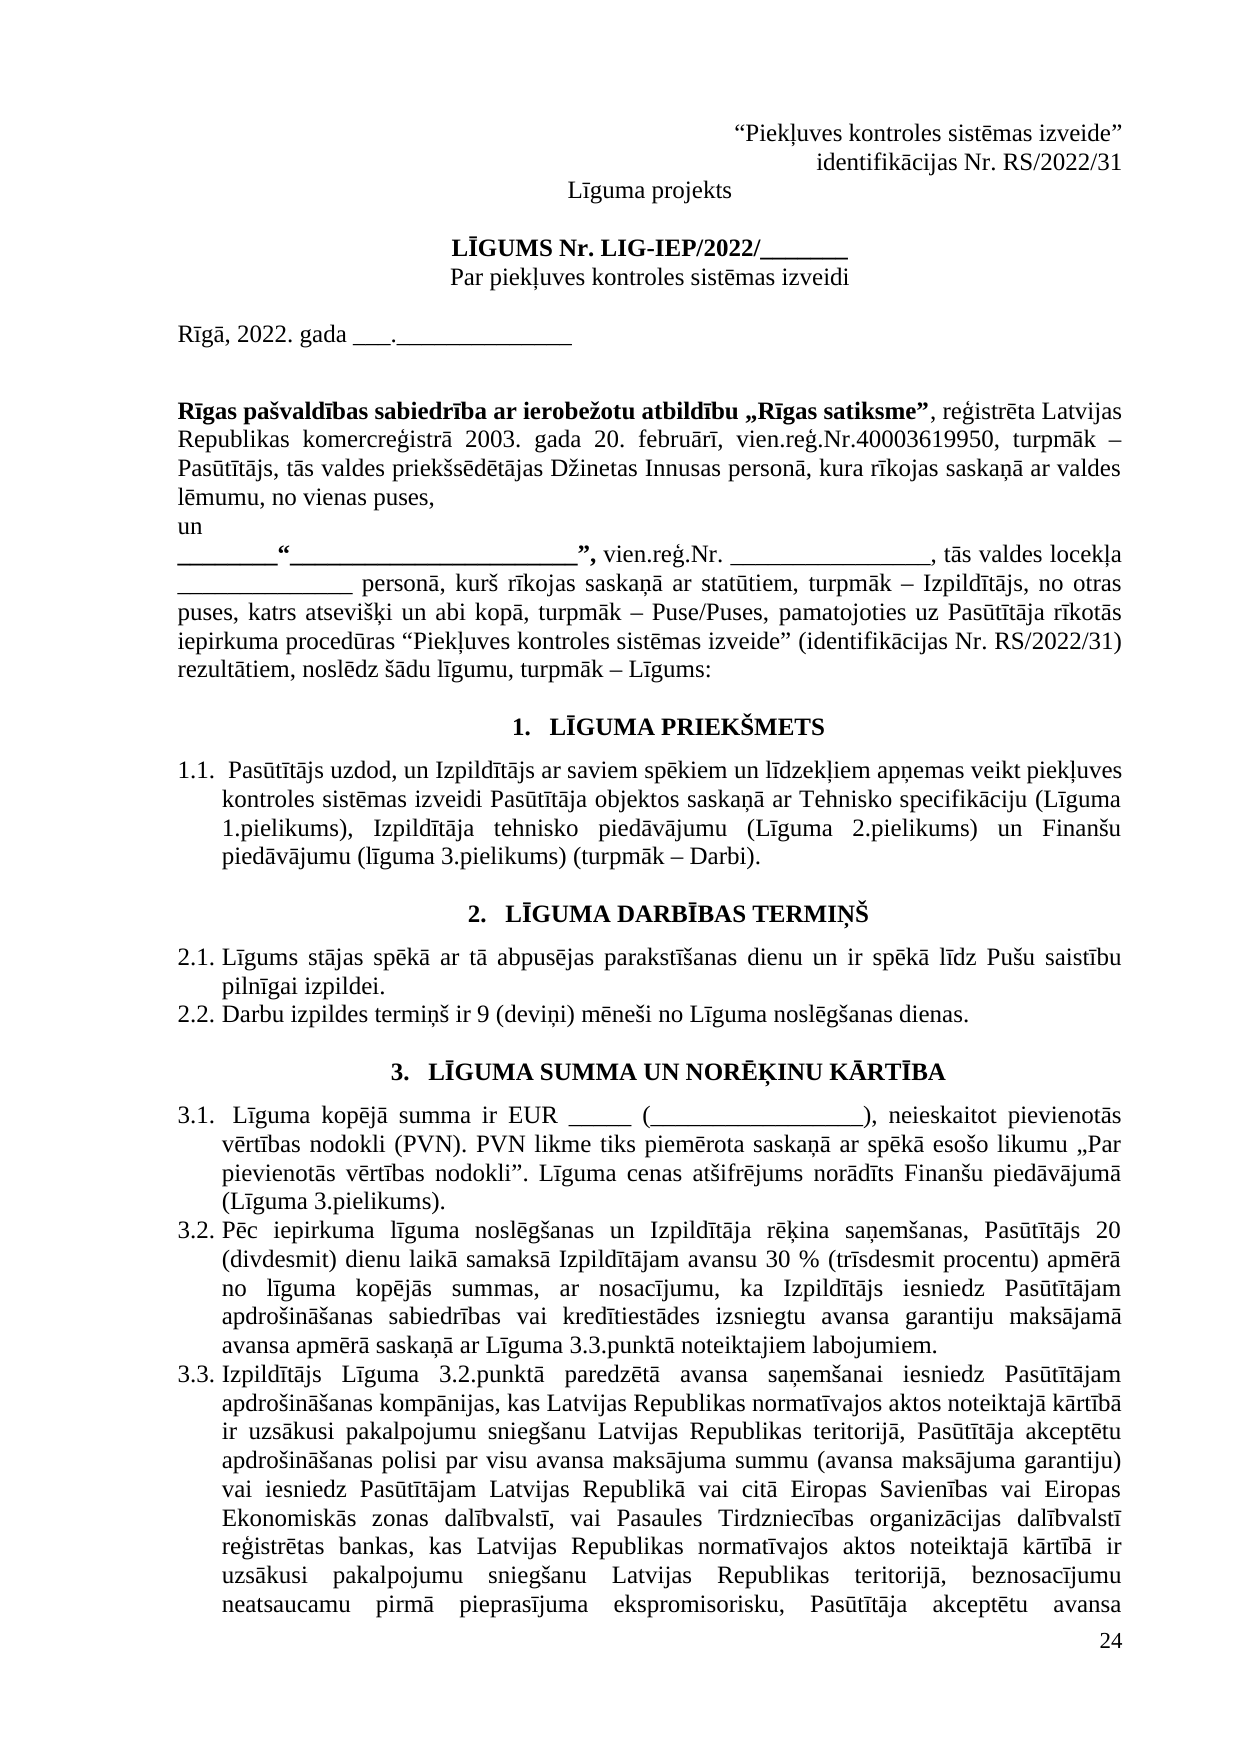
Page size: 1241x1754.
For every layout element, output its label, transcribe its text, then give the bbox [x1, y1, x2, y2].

list Pēc iepirkuma līguma noslēgšanas un Izpildītāja rēķina saņemšanas, Pasūtītājs 20 (divdesmit) dienu laikā samaksā Izpildītājam avansu 30 % (trīsdesmit procentu) apmērā no līguma kopējās summas, ar nosacījumu, ka Izpildītājs iesniedz Pasūtītājam apdrošināšanas sabiedrības vai kredītiestādes izsniegtu avansa garantiju maksājamā avansa apmērā saskaņā ar Līguma 3.3.punktā noteiktajiem labojumiem. [177, 1215, 1122, 1359]
list Pasūtītājs uzdod, un Izpildītājs ar saviem spēkiem un līdzekļiem apņemas veikt piekļuves kontroles sistēmas izveidi Pasūtītāja objektos saskaņā ar Tehnisko specifikāciju (Līguma 1.pielikums), Izpildītāja tehnisko piedāvājumu (Līguma 2.pielikums) un Finanšu piedāvājumu (līguma 3.pielikums) (turpmāk – Darbi). [177, 755, 1122, 870]
text LĪGUMS Nr. LIG-IEP/2022/_______ [177, 233, 1122, 262]
text ________“_______________________”, vien.reģ.Nr. ________________, tās valdes locekļa ______________ personā, kurš rīkojas saskaņā ar statūtiem, turpmāk – Izpildītājs, no otras puses, katrs atsevišķi un abi kopā, turpmāk – Puse/Puses, pamatojoties uz Pasūtītāja rīkotās iepirkuma procedūras “Piekļuves kontroles sistēmas izveide” (identifikācijas Nr. RS/2022/31) rezultātiem, noslēdz šādu līgumu, turpmāk – Līgums: [177, 539, 1122, 683]
list LĪGUMA SUMMA UN NORĒĶINU KĀRTĪBA [215, 1057, 1122, 1086]
text un [177, 511, 1122, 539]
list Līgums stājas spēkā ar tā abpusējas parakstīšanas dienu un ir spēkā līdz Pušu saistību pilnīgai izpildei. [177, 942, 1122, 999]
list Līguma kopējā summa ir EUR _____ (_________________), neieskaitot pievienotās vērtības nodokli (PVN). PVN likme tiks piemērota saskaņā ar spēkā esošo likumu „Par pievienotās vērtības nodokli”. Līguma cenas atšifrējums norādīts Finanšu piedāvājumā (Līguma 3.pielikums). [177, 1100, 1122, 1215]
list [177, 1359, 1122, 1618]
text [177, 118, 1122, 176]
list LĪGUMA PRIEKŠMETS [215, 712, 1122, 741]
text Par piekļuves kontroles sistēmas izveidi [177, 262, 1122, 291]
text Rīgā, 2022. gada ___.______________ [177, 319, 1122, 348]
text Līguma projekts [177, 176, 1122, 204]
text Rīgas pašvaldības sabiedrība ar ierobežotu atbildību „Rīgas satiksme”, reģistrēta Latvijas Republikas komercreģistrā 2003. gada 20. februārī, vien.reģ.Nr.40003619950, turpmāk – Pasūtītājs, tās valdes priekšsēdētājas Džinetas Innusas personā, kura rīkojas saskaņā ar valdes lēmumu, no vienas puses, [177, 396, 1122, 511]
list LĪGUMA DARBĪBAS TERMIŅŠ [215, 899, 1122, 928]
list Darbu izpildes termiņš ir 9 (deviņi) mēneši no Līguma noslēgšanas dienas. [177, 999, 1122, 1028]
